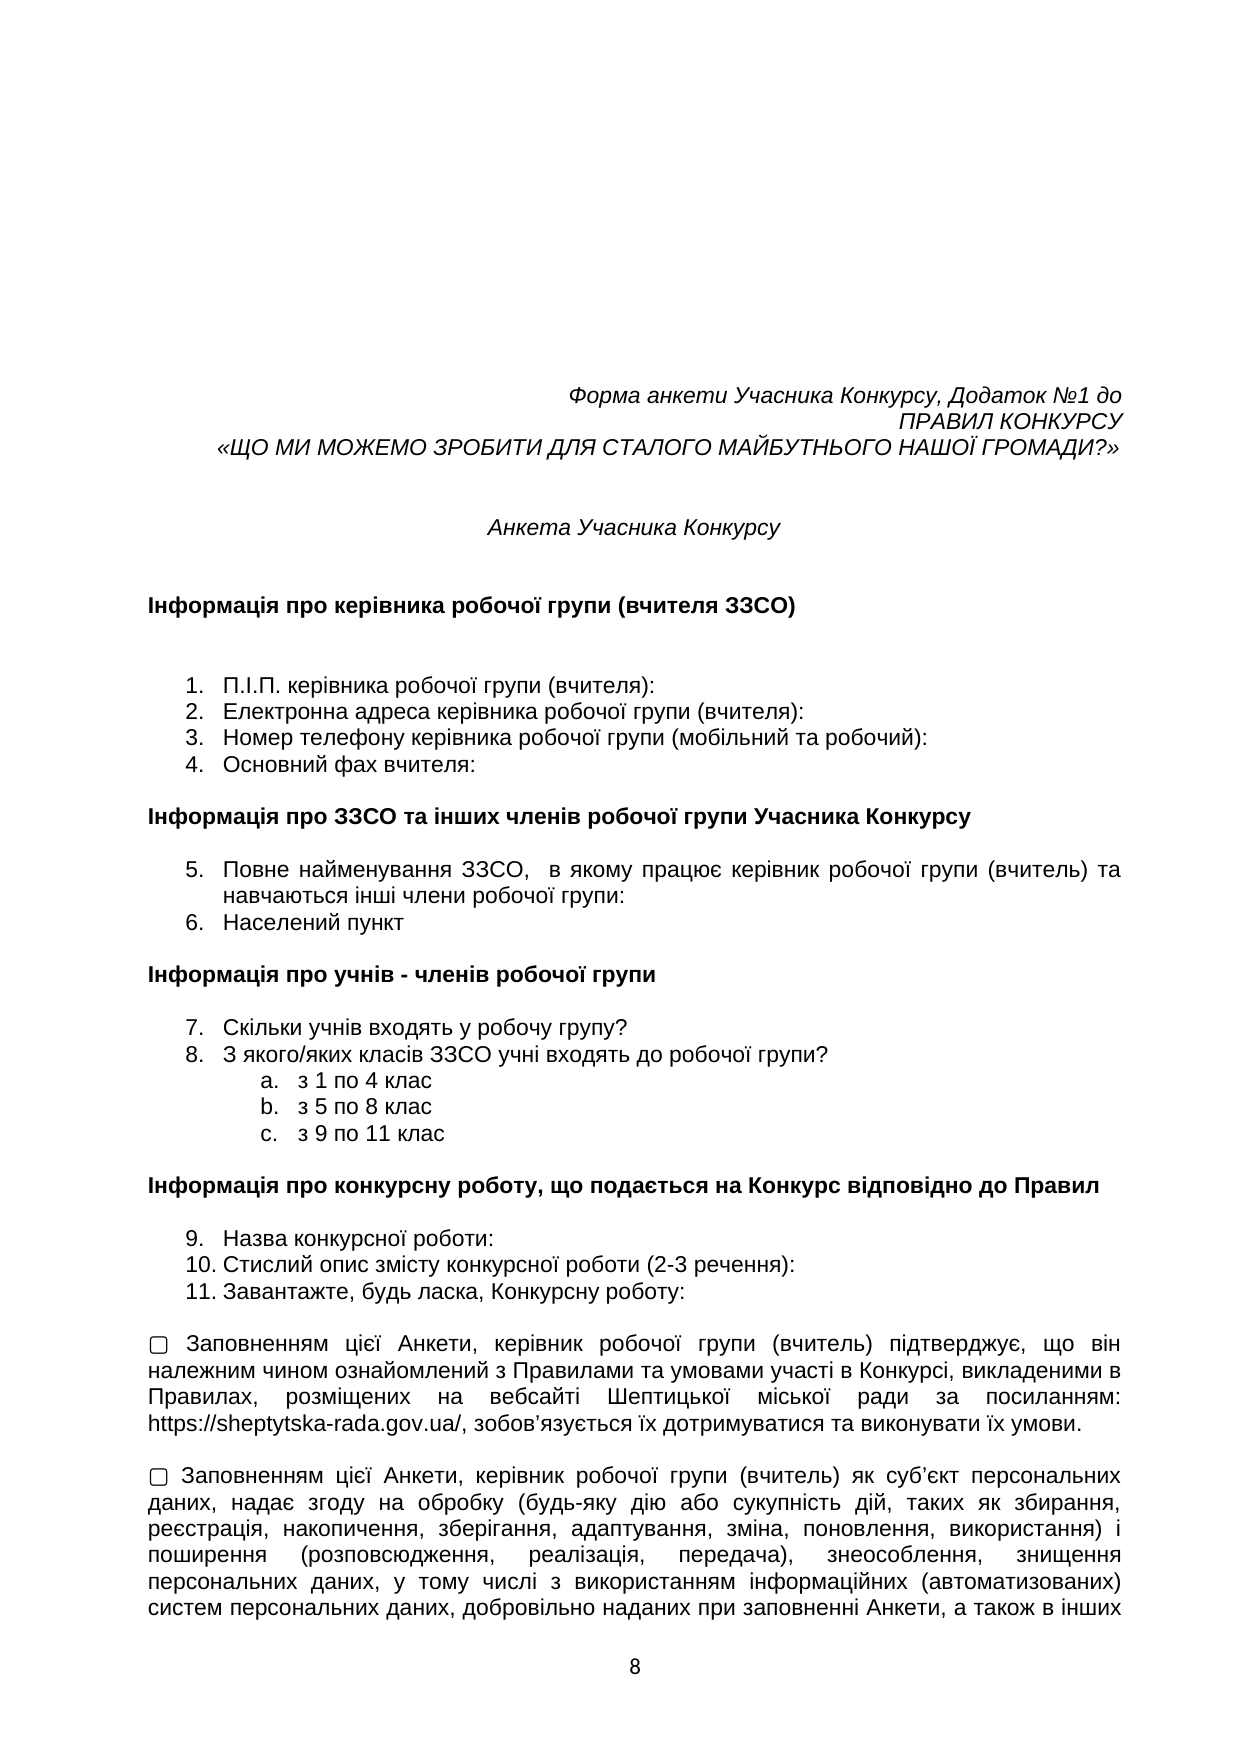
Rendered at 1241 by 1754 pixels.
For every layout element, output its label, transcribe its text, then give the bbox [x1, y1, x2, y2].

list Номер телефону керівника робочої групи (мобільний та робочий): [185, 724, 1122, 751]
list Стислий опис змісту конкурсної роботи (2-3 речення): [185, 1251, 1122, 1278]
text Інформація про учнів - членів робочої групи [148, 961, 1122, 988]
list Населений пункт [185, 909, 1122, 935]
list з 9 по 11 клас [260, 1119, 1122, 1146]
list Завантажте, будь ласка, Конкурсну роботу: [185, 1278, 1122, 1304]
list Основний фах вчителя: [185, 751, 1122, 777]
text Інформація про керівника робочої групи (вчителя ЗЗСО) [148, 592, 1122, 619]
list Повне найменування ЗЗСО, в якому працює керівник робочої групи (вчитель) та навчаються інші члени робочої групи: [185, 856, 1122, 909]
list Електронна адреса керівника робочої групи (вчителя): [185, 698, 1122, 724]
text ПРАВИЛ КОНКУРСУ [148, 408, 1122, 434]
text ▢ Заповненням цієї Анкети, керівник робочої групи (вчитель) підтверджує, що він належним чином ознайомлений з Правилами та умовами участі в Конкурсі, викладеними в Правилах, розміщених на вебсайті Шептицької міської ради за посиланням: https://sheptytska-rada.gov.ua/, зобов’язується їх дотримуватися та виконувати їх умови. [148, 1330, 1122, 1436]
list з 1 по 4 клас [260, 1067, 1122, 1093]
text Форма анкети Учасника Конкурсу, Додаток №1 до [148, 382, 1122, 408]
list з 5 по 8 клас [260, 1093, 1122, 1119]
text Інформація про конкурсну роботу, що подається на Конкурс відповідно до Правил [148, 1172, 1122, 1199]
list П.І.П. керівника робочої групи (вчителя): [185, 672, 1122, 698]
text Анкета Учасника Конкурсу [148, 513, 1122, 540]
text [148, 1462, 1122, 1620]
text «ЩО МИ МОЖЕМО ЗРОБИТИ ДЛЯ СТАЛОГО МАЙБУТНЬОГО НАШОЇ ГРОМАДИ?» [148, 434, 1122, 461]
list Назва конкурсної роботи: [185, 1225, 1122, 1251]
list З якого/яких класів ЗЗСО учні входять до робочої групи? [185, 1041, 1122, 1067]
text Інформація про ЗЗСО та інших членів робочої групи Учасника Конкурсу [148, 803, 1122, 830]
list Скільки учнів входять у робочу групу? [185, 1014, 1122, 1041]
